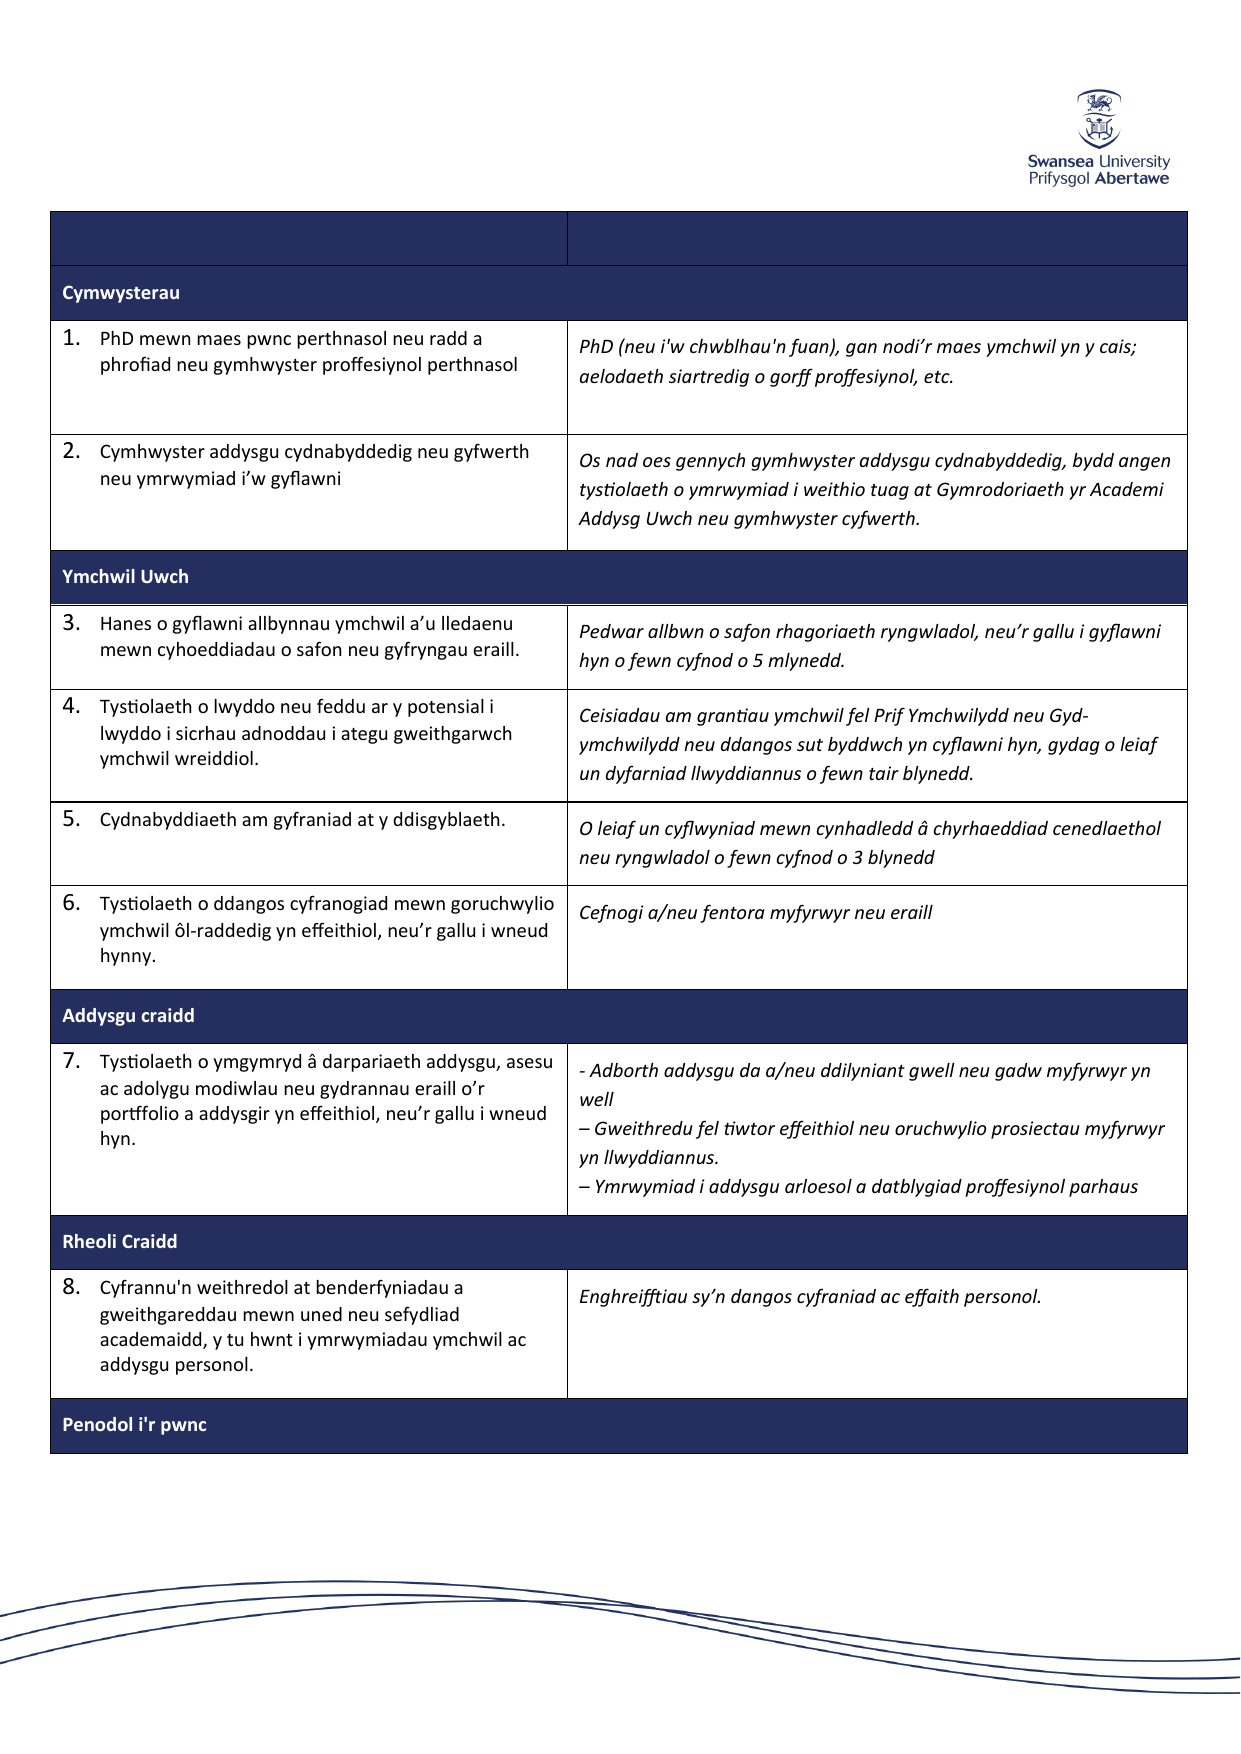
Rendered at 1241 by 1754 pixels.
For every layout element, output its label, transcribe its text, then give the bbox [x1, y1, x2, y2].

table_cell Pedwar allbwn o safon rhagoriaeth ryngwladol, neu’r gallu i gyflawni hyn o fewn cyfnod o 5 mlynedd. [568, 606, 1187, 688]
table_cell Penodol i'r pwnc [51, 1399, 1187, 1453]
table_cell Cefnogi a/neu fentora myfyrwyr neu eraill [568, 886, 1187, 988]
table_cell Ymchwil Uwch [51, 551, 1187, 604]
table_cell Enghreifftiau sy’n dangos cyfraniad ac effaith personol. [568, 1270, 1187, 1398]
table_cell Addysgu craidd [51, 990, 1187, 1043]
table_cell Cymwysterau [51, 266, 1187, 320]
table_cell Tystiolaeth o ddangos cyfranogiad mewn goruchwylio ymchwil ôl-raddedig yn effeithiol, neu’r gallu i wneud hynny. [51, 886, 567, 988]
table_cell PhD (neu i'w chwblhau'n fuan), gan nodi’r maes ymchwil yn y cais; aelodaeth siartredig o gorff proffesiynol, etc. [568, 321, 1187, 433]
table_cell Cyfrannu'n weithredol at benderfyniadau a gweithgareddau mewn uned neu sefydliad academaidd, y tu hwnt i ymrwymiadau ymchwil ac addysgu personol. [51, 1270, 567, 1398]
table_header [51, 212, 567, 265]
table_cell O leiaf un cyflwyniad mewn cynhadledd â chyrhaeddiad cenedlaethol neu ryngwladol o fewn cyfnod o 3 blynedd [568, 803, 1187, 885]
table_cell Hanes o gyflawni allbynnau ymchwil a’u lledaenu mewn cyhoeddiadau o safon neu gyfryngau eraill. [51, 606, 567, 688]
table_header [568, 212, 1187, 265]
table_cell Cydnabyddiaeth am gyfraniad at y ddisgyblaeth. [51, 803, 567, 885]
table_cell Cymhwyster addysgu cydnabyddedig neu gyfwerth neu ymrwymiad i’w gyflawni [51, 435, 567, 550]
table_cell Rheoli Craidd [51, 1216, 1187, 1269]
table_cell PhD mewn maes pwnc perthnasol neu radd a phrofiad neu gymhwyster proffesiynol perthnasol [51, 321, 567, 433]
table_cell Tystiolaeth o lwyddo neu feddu ar y potensial i lwyddo i sicrhau adnoddau i ategu gweithgarwch ymchwil wreiddiol. [51, 690, 567, 801]
table_cell - Adborth addysgu da a/neu ddilyniant gwell neu gadw myfyrwyr yn well – Gweithredu fel tiwtor effeithiol neu oruchwylio prosiectau myfyrwyr yn llwyddiannus. – Ymrwymiad i addysgu arloesol a datblygiad proffesiynol parhaus [568, 1044, 1187, 1214]
table_cell Os nad oes gennych gymhwyster addysgu cydnabyddedig, bydd angen tystiolaeth o ymrwymiad i weithio tuag at Gymrodoriaeth yr Academi Addysg Uwch neu gymhwyster cyfwerth. [568, 435, 1187, 550]
table_cell Tystiolaeth o ymgymryd â darpariaeth addysgu, asesu ac adolygu modiwlau neu gydrannau eraill o’r portffolio a addysgir yn effeithiol, neu’r gallu i wneud hyn. [51, 1044, 567, 1214]
table_cell Ceisiadau am grantiau ymchwil fel Prif Ymchwilydd neu Gyd-ymchwilydd neu ddangos sut byddwch yn cyflawni hyn, gydag o leiaf un dyfarniad llwyddiannus o fewn tair blynedd. [568, 690, 1187, 801]
